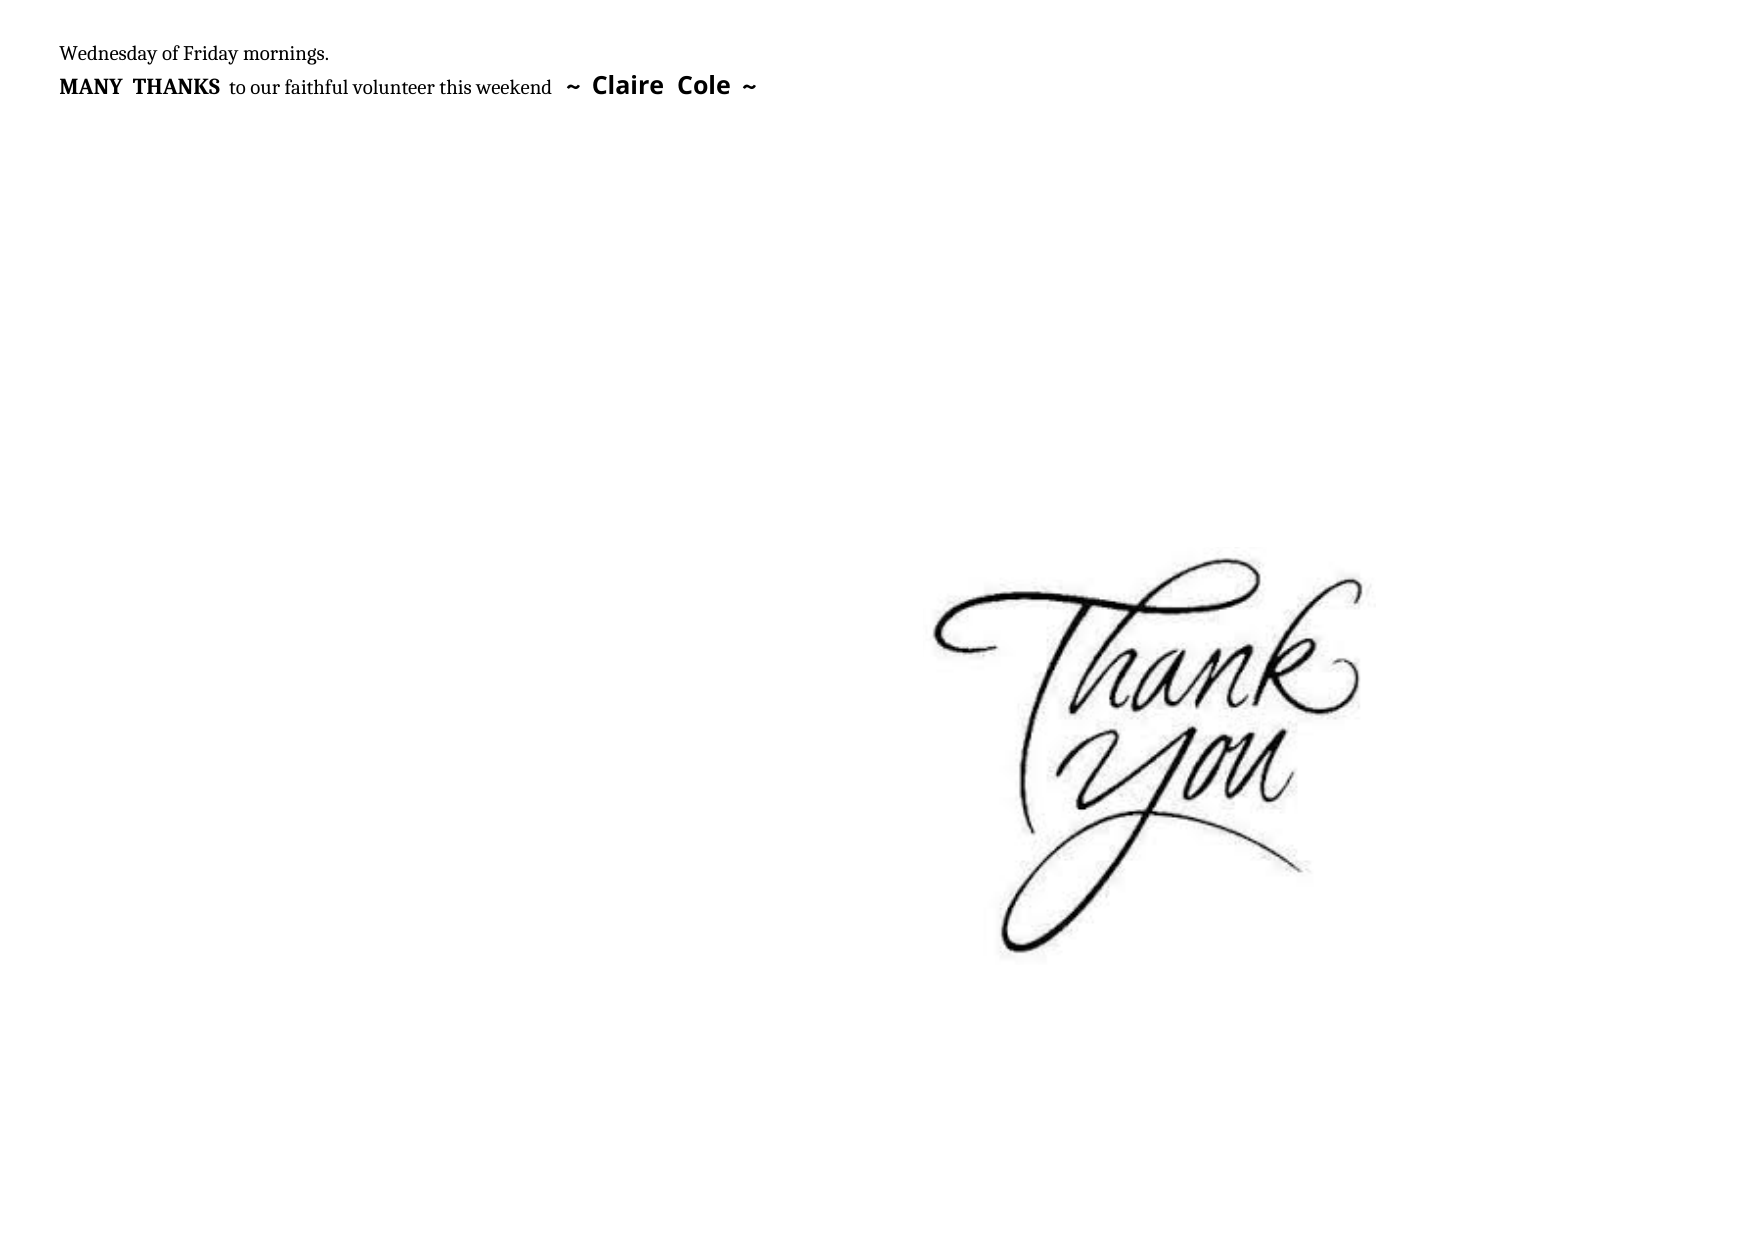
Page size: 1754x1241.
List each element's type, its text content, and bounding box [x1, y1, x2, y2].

picture [922, 547, 1376, 965]
